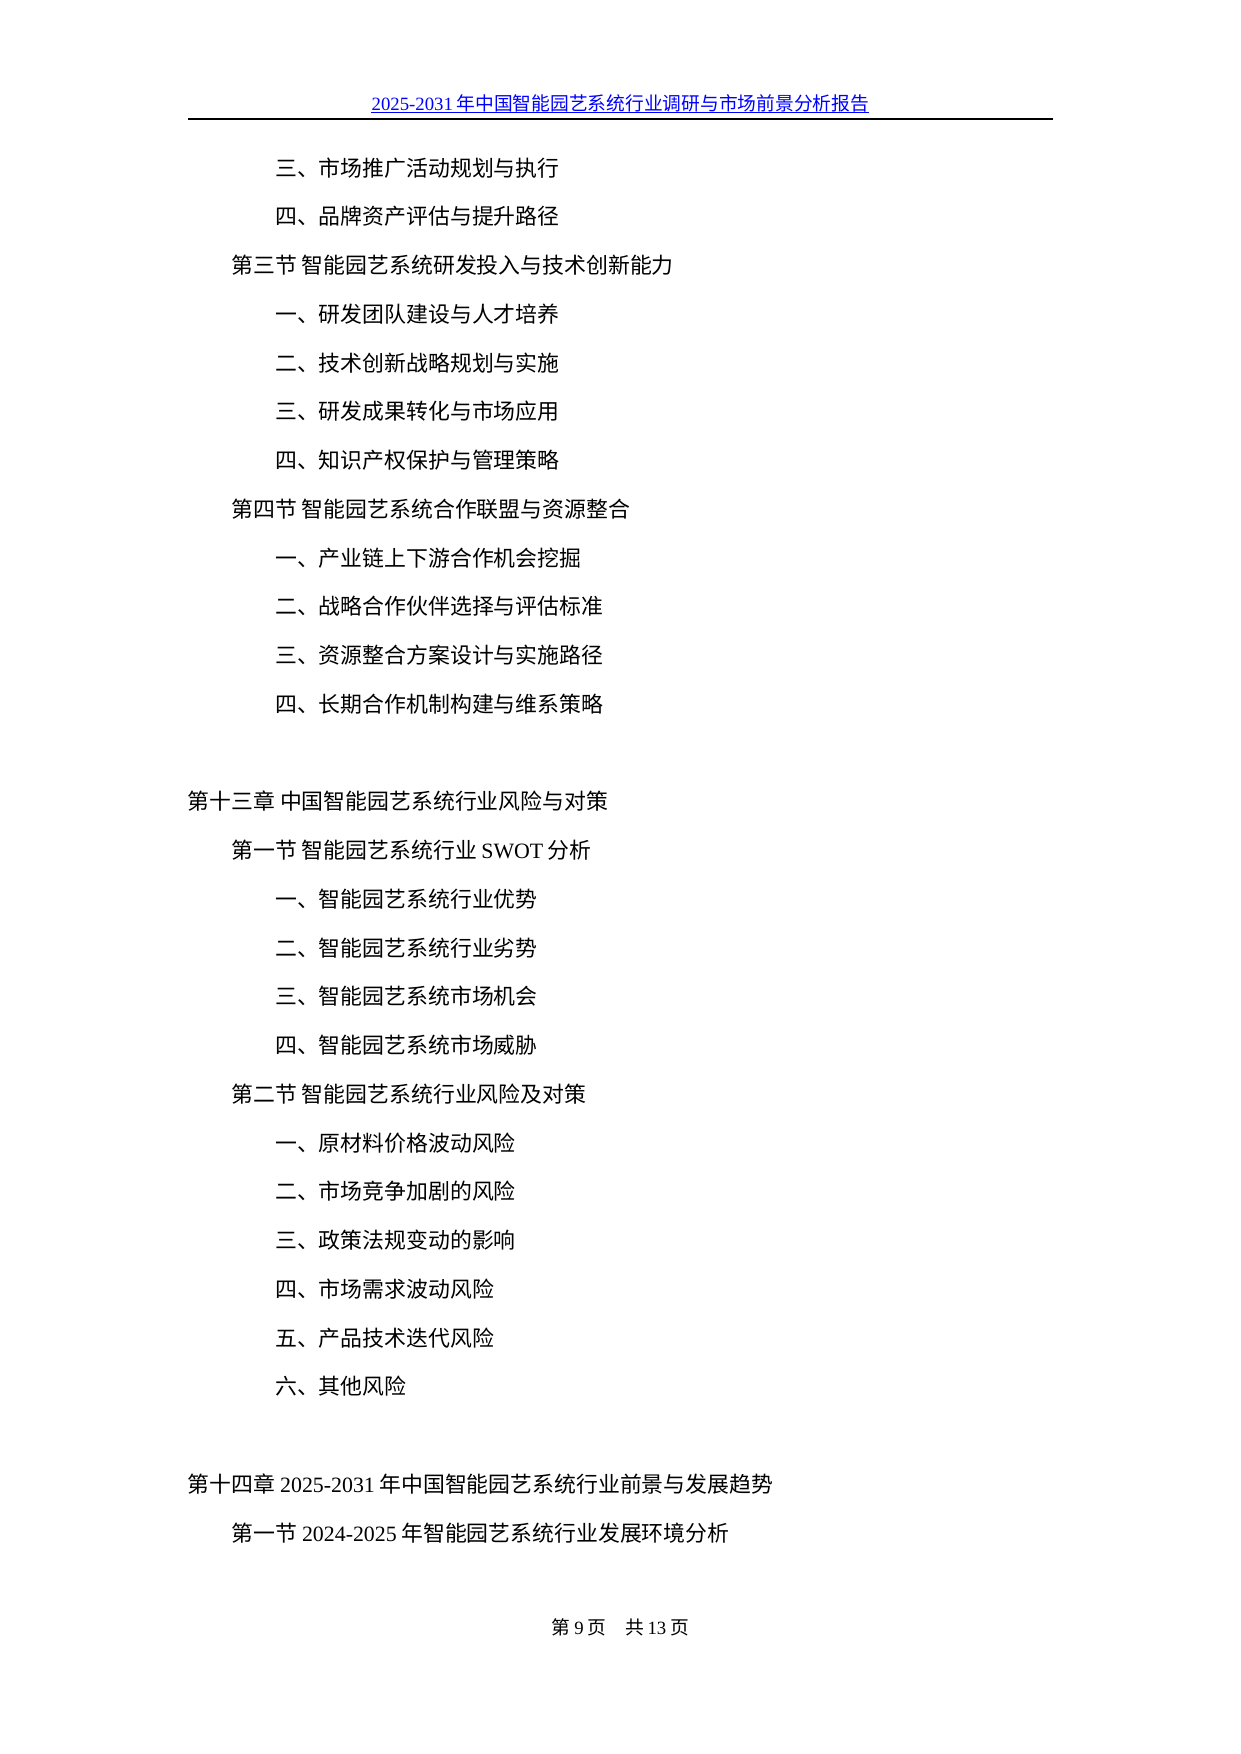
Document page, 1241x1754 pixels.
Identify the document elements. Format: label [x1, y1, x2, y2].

text [187, 150, 1053, 1548]
